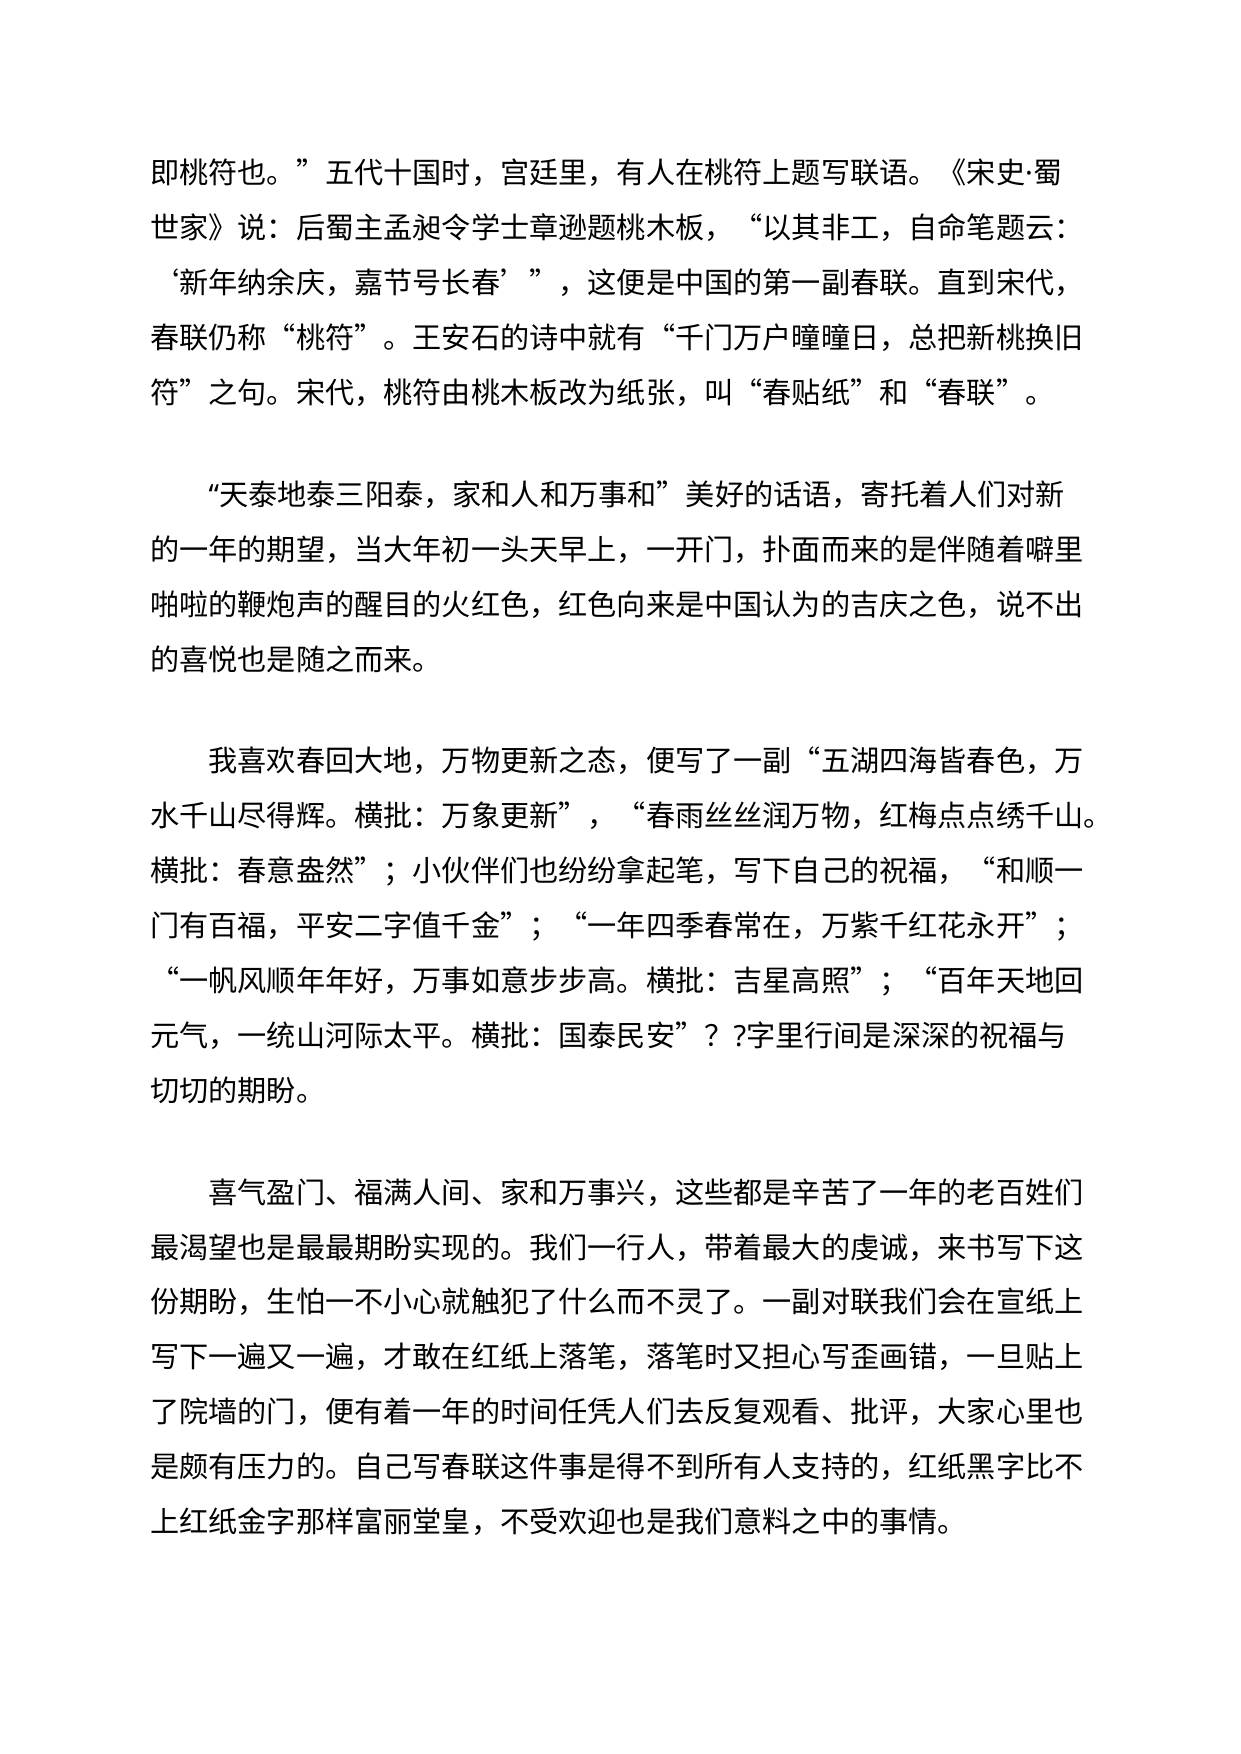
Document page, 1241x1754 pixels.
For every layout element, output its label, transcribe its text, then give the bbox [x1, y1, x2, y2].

text “天泰地泰三阳泰，家和人和万事和”美好的话语，寄托着人们对新的一年的期望，当大年初一头天早上，一开门，扑面而来的是伴随着噼里啪啦的鞭炮声的醒目的火红色，红色向来是中国认为的吉庆之色，说不出的喜悦也是随之而来。 [150, 471, 1090, 678]
text 喜气盈门、福满人间、家和万事兴，这些都是辛苦了一年的老百姓们最渴望也是最最期盼实现的。我们一行人，带着最大的虔诚，来书写下这份期盼，生怕一不小心就触犯了什么而不灵了。一副对联我们会在宣纸上写下一遍又一遍，才敢在红纸上落笔，落笔时又担心写歪画错，一旦贴上了院墙的门，便有着一年的时间任凭人们去反复观看、批评，大家心里也是颇有压力的。自己写春联这件事是得不到所有人支持的，红纸黑字比不上红纸金字那样富丽堂皇，不受欢迎也是我们意料之中的事情。 [150, 1169, 1090, 1541]
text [150, 150, 1090, 412]
text 我喜欢春回大地，万物更新之态，便写了一副“五湖四海皆春色，万水千山尽得辉。横批：万象更新”，“春雨丝丝润万物，红梅点点绣千山。横批：春意盎然”；小伙伴们也纷纷拿起笔，写下自己的祝福，“和顺一门有百福，平安二字值千金”；“一年四季春常在，万紫千红花永开”；“一帆风顺年年好，万事如意步步高。横批：吉星高照”；“百年天地回元气，一统山河际太平。横批：国泰民安”？?字里行间是深深的祝福与切切的期盼。 [150, 738, 1090, 1110]
